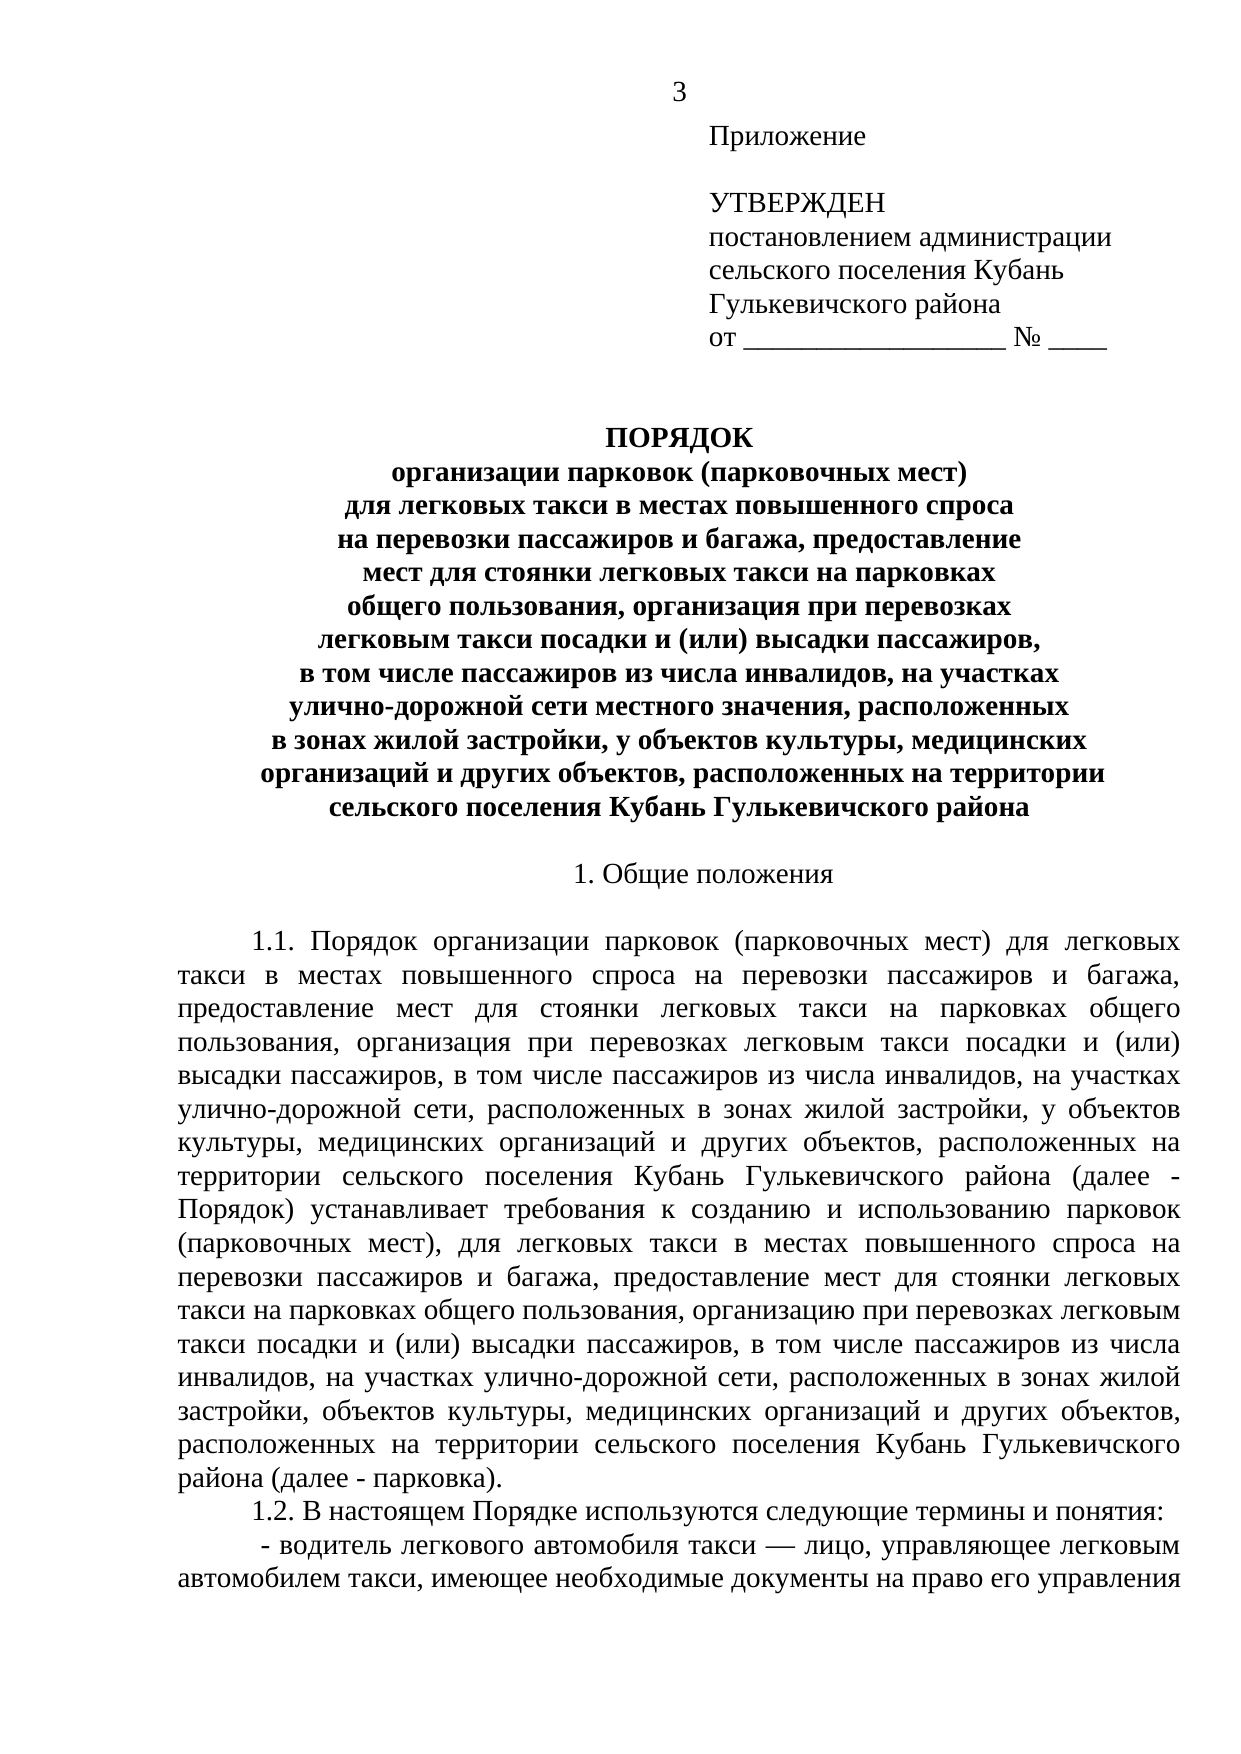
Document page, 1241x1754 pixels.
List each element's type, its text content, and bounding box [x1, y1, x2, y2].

text 1.1. Порядок организации парковок (парковочных мест) для легковых такси в местах повышенного спроса на перевозки пассажиров и багажа, предоставление мест для стоянки легковых такси на парковках общего пользования, организация при перевозках легковым такси посадки и (или) высадки пассажиров, в том числе пассажиров из числа инвалидов, на участках улично-дорожной сети, расположенных в зонах жилой застройки, у объектов культуры, медицинских организаций и других объектов, расположенных на территории сельского поселения Кубань Гулькевичского района (далее - Порядок) устанавливает требования к созданию и использованию парковок (парковочных мест), для легковых такси в местах повышенного спроса на перевозки пассажиров и багажа, предоставление мест для стоянки легковых такси на парковках общего пользования, организацию при перевозках легковым такси посадки и (или) высадки пассажиров, в том числе пассажиров из числа инвалидов, на участках улично-дорожной сети, расположенных в зонах жилой застройки, объектов культуры, медицинских организаций и других объектов, расположенных на территории сельского поселения Кубань Гулькевичского района (далее - парковка). [177, 923, 1181, 1493]
text мест для стоянки легковых такси на парковках [177, 554, 1181, 588]
text для легковых такси в местах повышенного спроса [177, 487, 1181, 521]
text легковым такси посадки и (или) высадки пассажиров, [177, 621, 1181, 655]
text 1. Общие положения [177, 856, 1181, 890]
text в зонах жилой застройки, у объектов культуры, медицинских [177, 722, 1181, 756]
text Гулькевичского района [709, 286, 1181, 319]
text общего пользования, организация при перевозках [177, 588, 1181, 621]
text УТВЕРЖДЕН [709, 185, 1181, 219]
text 1.2. В настоящем Порядке используются следующие термины и понятия: [177, 1493, 1181, 1527]
text сельского поселения Кубань Гулькевичского района [177, 789, 1181, 823]
text улично-дорожной сети местного значения, расположенных [177, 688, 1181, 722]
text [177, 1527, 1181, 1594]
text организаций и других объектов, расположенных на территории [177, 756, 1181, 789]
text постановлением администрации [709, 219, 1181, 252]
text в том числе пассажиров из числа инвалидов, на участках [177, 655, 1181, 688]
text на перевозки пассажиров и багажа, предоставление [177, 521, 1181, 554]
text ПОРЯДОК [177, 420, 1181, 454]
text сельского поселения Кубань [709, 252, 1181, 286]
text Приложение [709, 118, 1181, 152]
text от __________________ № ____ [709, 319, 1181, 353]
text организации парковок (парковочных мест) [177, 454, 1181, 487]
